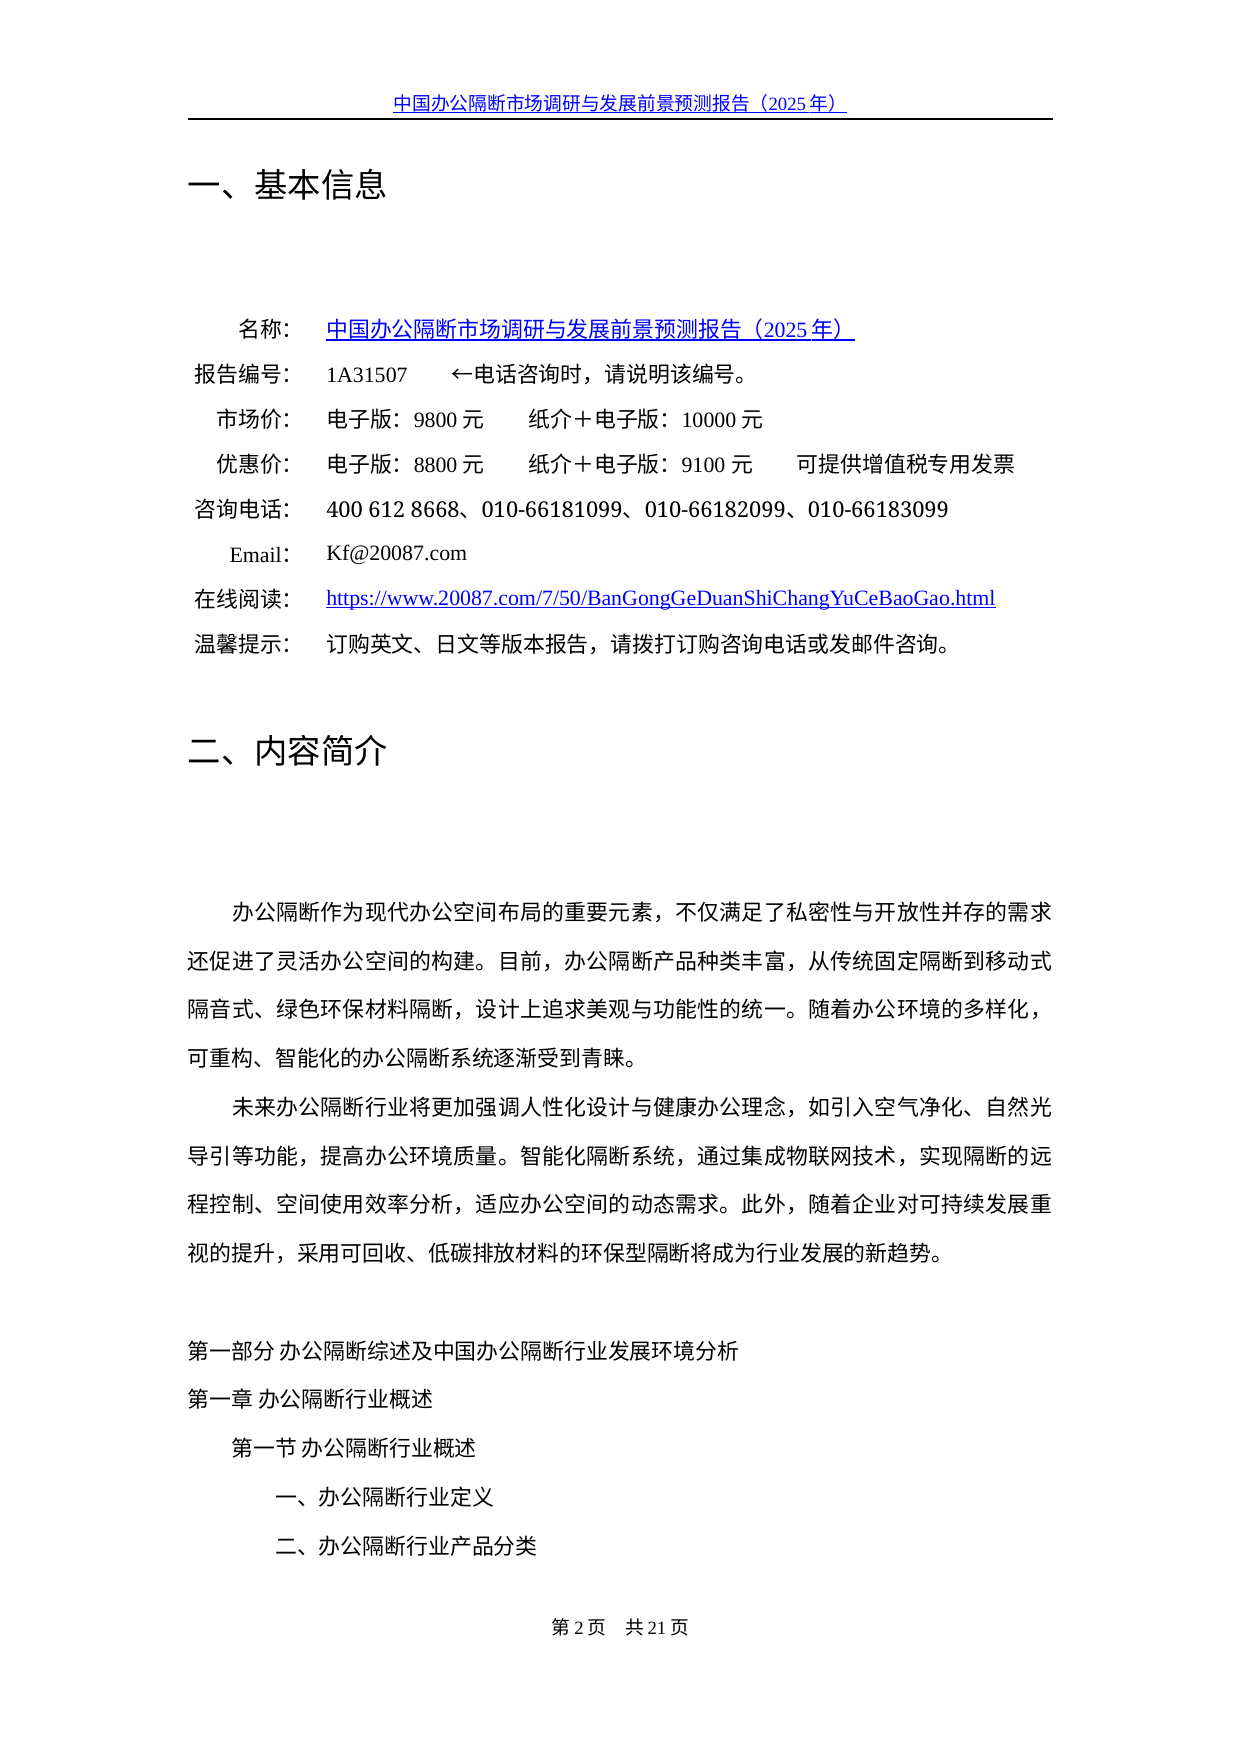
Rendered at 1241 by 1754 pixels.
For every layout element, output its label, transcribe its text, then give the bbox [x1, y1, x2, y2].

table_cell 优惠价： [167, 447, 315, 492]
table_cell Kf@20087.com [315, 537, 1073, 582]
table_cell 温馨提示： [167, 627, 315, 672]
table_cell 电子版：8800 元 纸介＋电子版：9100 元 可提供增值税专用发票 [315, 447, 1073, 492]
title 二、内容简介 [187, 717, 1053, 782]
table_cell 咨询电话： [167, 492, 315, 537]
table_cell 在线阅读： [167, 582, 315, 627]
table_cell 电子版：9800 元 纸介＋电子版：10000 元 [315, 402, 1073, 447]
title 一、基本信息 [187, 150, 1053, 215]
table_cell 订购英文、日文等版本报告，请拨打订购咨询电话或发邮件咨询。 [315, 627, 1073, 672]
table_cell 市场价： [167, 402, 315, 447]
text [187, 894, 1053, 1561]
table_cell [315, 582, 1073, 627]
table_header 中国办公隔断市场调研与发展前景预测报告（2025年） [315, 312, 1073, 357]
table_header 名称： [167, 312, 315, 357]
table_cell 1A31507 ←电话咨询时，请说明该编号。 [315, 357, 1073, 402]
table_cell Email： [167, 537, 315, 582]
table_cell 报告编号： [167, 357, 315, 402]
table_cell 400 612 8668、010-66181099、010-66182099、010-66183099 [315, 492, 1073, 537]
